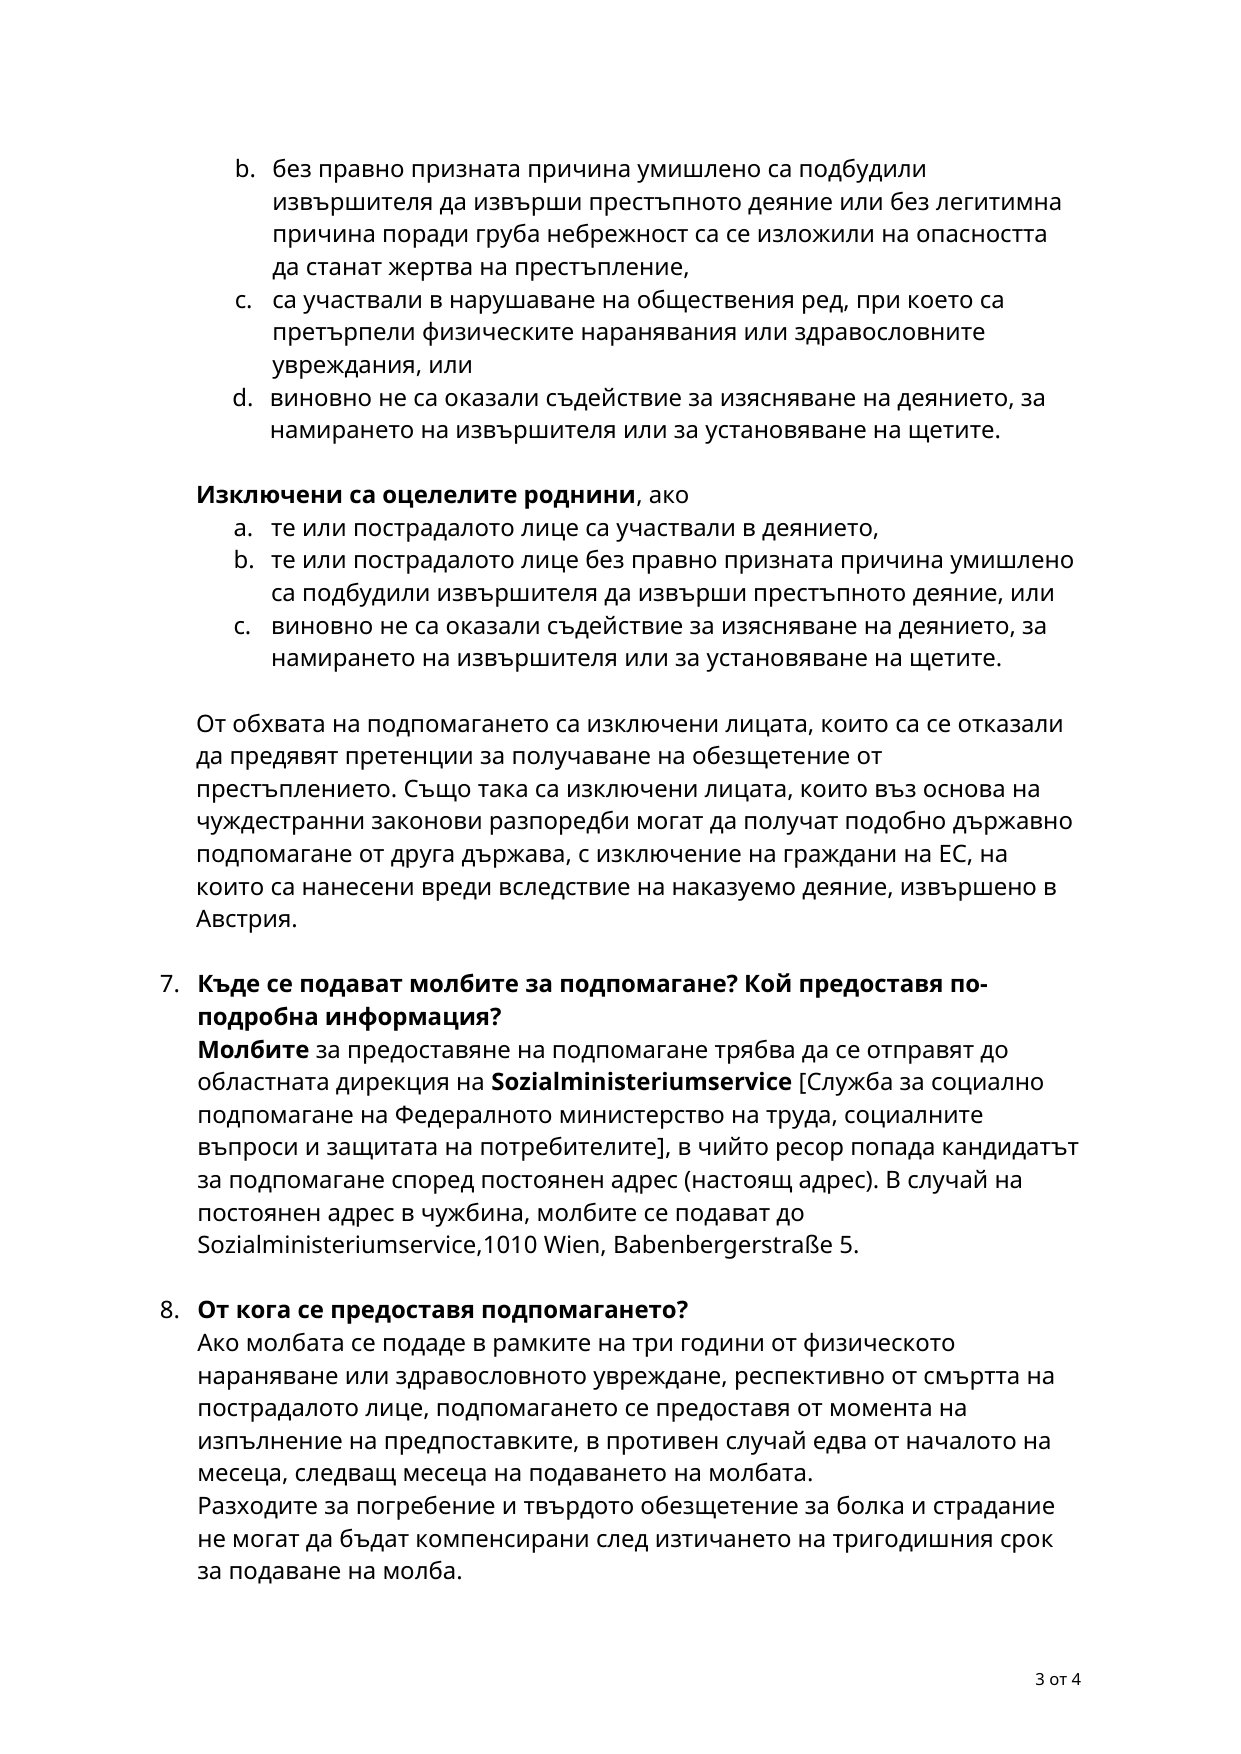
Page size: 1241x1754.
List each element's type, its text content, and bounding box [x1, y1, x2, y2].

list те или пострадалото лице са участвали в деянието, [233, 511, 1081, 543]
list Къде се подават молбите за подпомагане? Кой предоставя по-подробна информация? Молбите за предоставяне на подпомагане трябва да се отправят до областната дирекция на Sozialministeriumservice [Служба за социално подпомагане на Федералното министерство на труда, социалните въпроси и защитата на потребителите], в чийто ресор попада кандидатът за подпомагане според постоянен адрес (настоящ адрес). В случай на постоянен адрес в чужбина, молбите се подават до Sozialministeriumservice,1010 Wien, Babenbergerstraße 5. [159, 967, 1081, 1293]
list те или пострадалото лице без правно призната причина умишлено са подбудили извършителя да извърши престъпното деяние, или [233, 543, 1081, 608]
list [159, 1293, 1081, 1587]
list виновно не са оказали съдействие за изясняване на деянието, за намирането на извършителя или за установяване на щетите. [233, 608, 1081, 674]
text От обхвата на подпомагането са изключени лицата, които са се отказали да предявят претенции за получаване на обезщетение от престъплението. Също така са изключени лицата, които въз основа на чуждестранни законови разпоредби могат да получат подобно държавно подпомагане от друга държава, с изключение на граждани на ЕС, на които са нанесени вреди вследствие на наказуемо деяние, извършено в Австрия. [196, 674, 1081, 934]
list са участвали в нарушаване на обществения ред, при което са претърпели физическите наранявания или здравословните увреждания, или [234, 282, 1081, 380]
list виновно не са оказали съдействие за изясняване на деянието, за намирането на извършителя или за установяване на щетите. [232, 380, 1081, 446]
list без правно призната причина умишлено са подбудили извършителя да извърши престъпното деяние или без легитимна причина поради груба небрежност са се изложили на опасността да станат жертва на престъпление, [234, 152, 1081, 282]
text Изключени са оцелелите роднини, ако [166, 446, 1081, 511]
